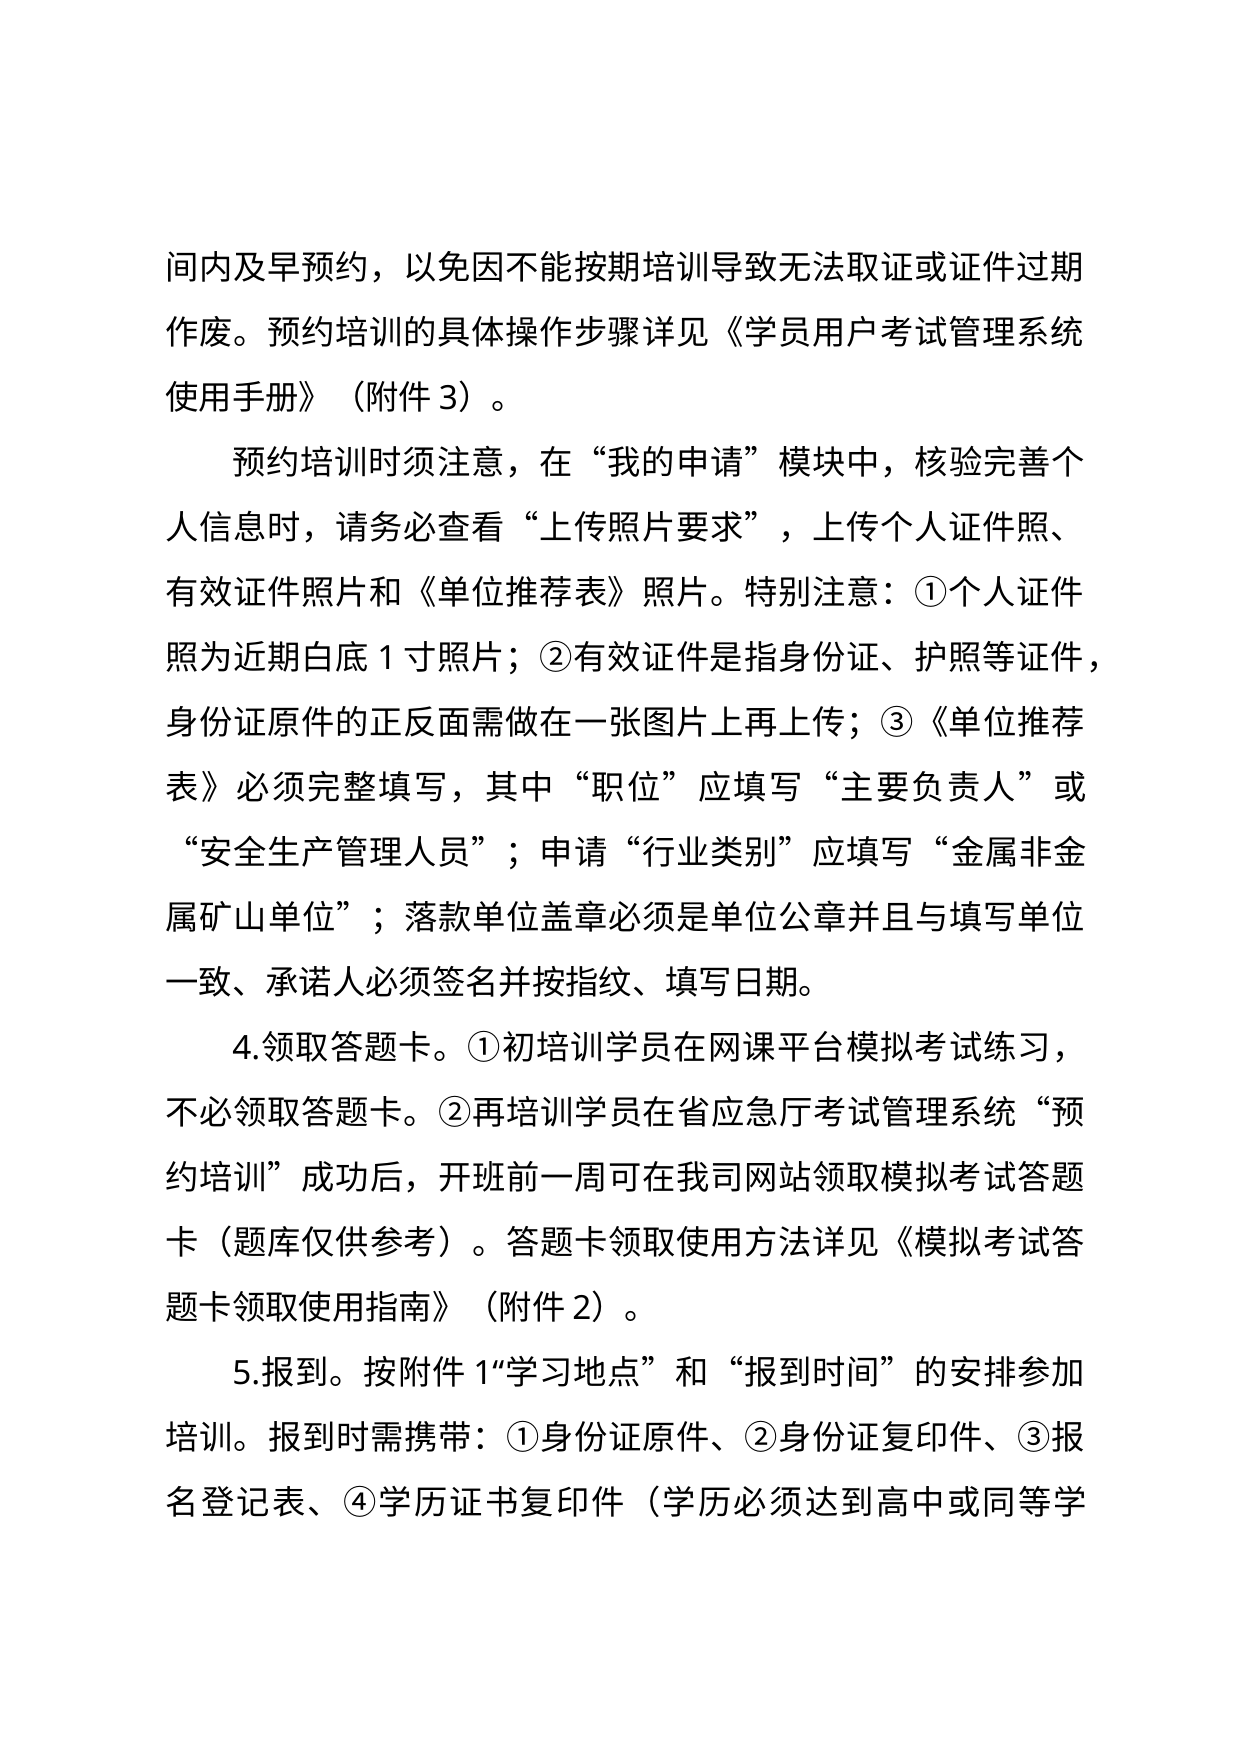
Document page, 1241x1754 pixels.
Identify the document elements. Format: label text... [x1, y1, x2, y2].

text 4.领取答题卡。①初培训学员在网课平台模拟考试练习，不必领取答题卡。②再培训学员在省应急厅考试管理系统“预约培训”成功后，开班前一周可在我司网站领取模拟考试答题卡（题库仅供参考）。答题卡领取使用方法详见《模拟考试答题卡领取使用指南》（附件2）。 [165, 1013, 1087, 1338]
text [165, 1338, 1087, 1533]
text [165, 233, 1087, 428]
text 预约培训时须注意，在“我的申请”模块中，核验完善个人信息时，请务必查看“上传照片要求”，上传个人证件照、有效证件照片和《单位推荐表》照片。特别注意：①个人证件照为近期白底1寸照片；②有效证件是指身份证、护照等证件，身份证原件的正反面需做在一张图片上再上传；③《单位推荐表》必须完整填写，其中“职位”应填写“主要负责人”或“安全生产管理人员”；申请“行业类别”应填写“金属非金属矿山单位”；落款单位盖章必须是单位公章并且与填写单位一致、承诺人必须签名并按指纹、填写日期。 [165, 428, 1087, 1013]
